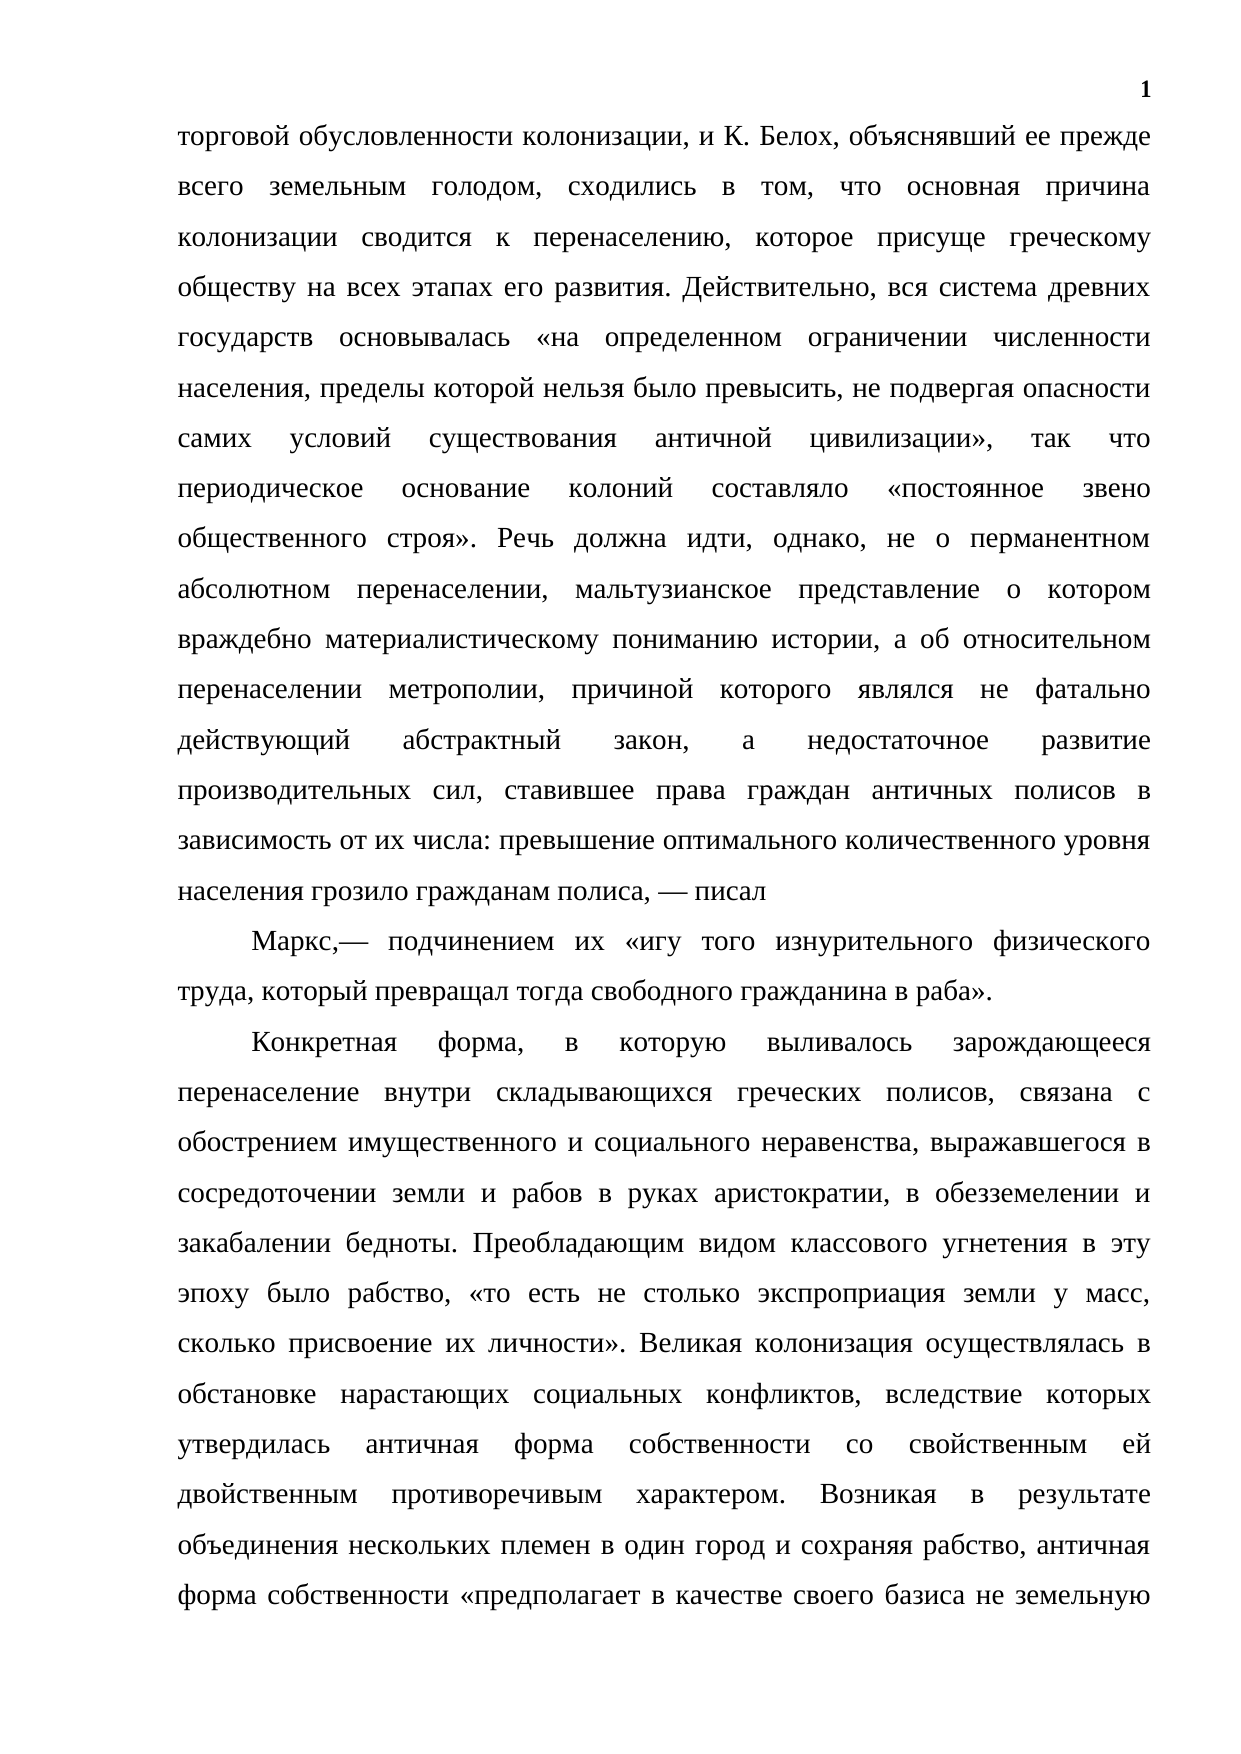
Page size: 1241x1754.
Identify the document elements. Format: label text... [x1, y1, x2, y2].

text Маркс,— подчинением их «игу того изнурительного физического труда, который превращал тогда свободного гражданина в раба». [177, 923, 1152, 1007]
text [177, 118, 1152, 906]
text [177, 1024, 1152, 1611]
